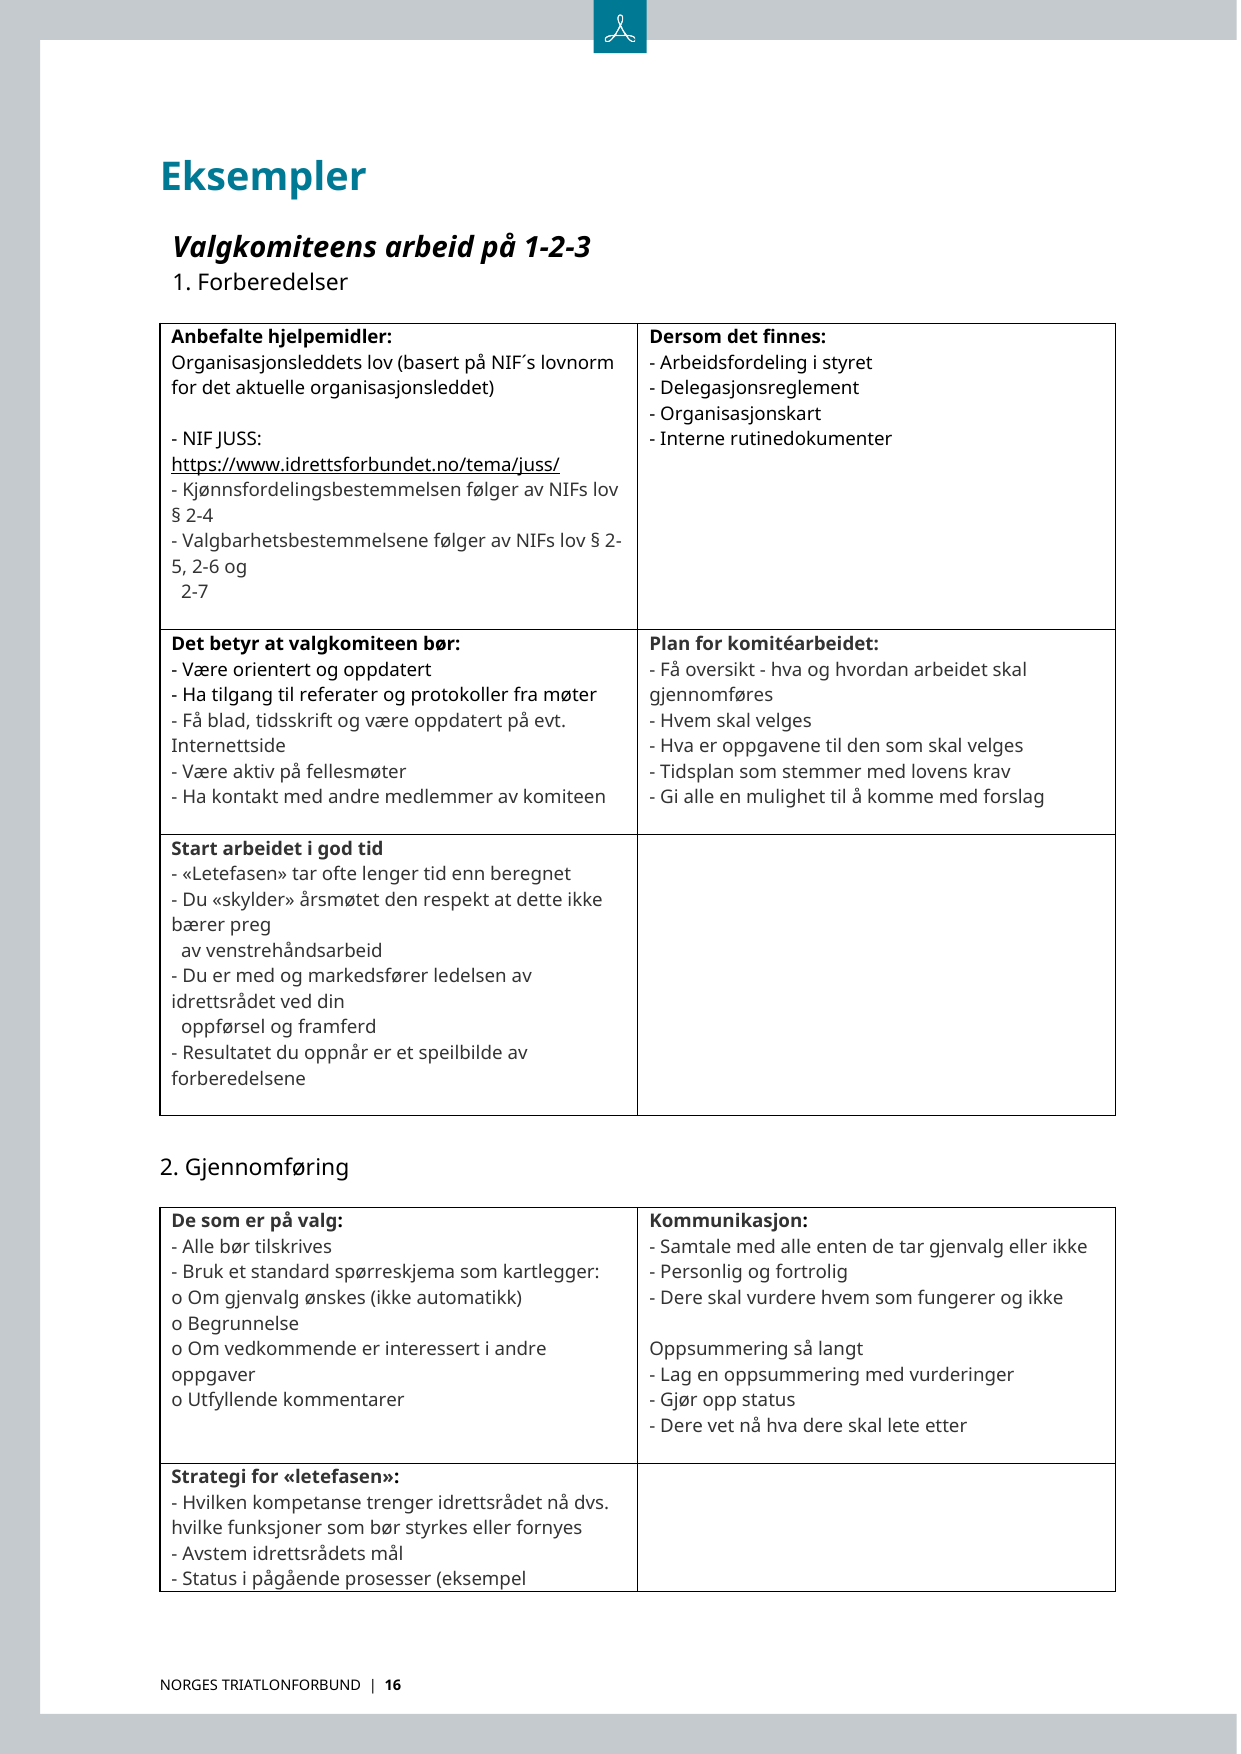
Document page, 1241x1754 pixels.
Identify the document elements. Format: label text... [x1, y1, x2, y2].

table_cell Start arbeidet i god tid - «Letefasen» tar ofte lenger tid enn beregnet - Du «skylder» årsmøtet den respekt at dette ikke bærer preg av venstrehåndsarbeid - Du er med og markedsfører ledelsen av idrettsrådet ved din oppførsel og framferd - Resultatet du oppnår er et speilbilde av forberedelsene [161, 835, 637, 1115]
table_cell Plan for komitéarbeidet: - Få oversikt - hva og hvordan arbeidet skal gjennomføres - Hvem skal velges - Hva er oppgavene til den som skal velges - Tidsplan som stemmer med lovens krav - Gi alle en mulighet til å komme med forslag [638, 630, 1115, 834]
text 2. Gjennomføring [159, 1150, 1116, 1182]
subtitle Eksempler [159, 148, 1116, 202]
table_cell Det betyr at valgkomiteen bør: - Være orientert og oppdatert - Ha tilgang til referater og protokoller fra møter - Få blad, tidsskrift og være oppdatert på evt. Internettside - Være aktiv på fellesmøter - Ha kontakt med andre medlemmer av komiteen [161, 630, 637, 834]
table_cell [638, 1464, 1115, 1591]
table_header Anbefalte hjelpemidler: Organisasjonsleddets lov (basert på NIF´s lovnorm for det aktuelle organisasjonsleddet) - NIF JUSS: https://www.idrettsforbundet.no/tema/juss/ - Kjønnsfordelingsbestemmelsen følger av NIFs lov § 2-4 - Valgbarhetsbestemmelsene følger av NIFs lov § 2-5, 2-6 og 2-7 [161, 324, 637, 629]
table_cell [638, 835, 1115, 1115]
table_header De som er på valg: - Alle bør tilskrives - Bruk et standard spørreskjema som kartlegger: o Om gjenvalg ønskes (ikke automatikk) o Begrunnelse o Om vedkommende er interessert i andre oppgaver o Utfyllende kommentarer [161, 1208, 637, 1462]
table_header Kommunikasjon: - Samtale med alle enten de tar gjenvalg eller ikke - Personlig og fortrolig - Dere skal vurdere hvem som fungerer og ikke Oppsummering så langt - Lag en oppsummering med vurderinger - Gjør opp status - Dere vet nå hva dere skal lete etter [638, 1208, 1115, 1462]
picture [612, 33, 629, 37]
text Valgkomiteens arbeid på 1-2-3 1. Forberedelser [172, 227, 1116, 298]
table_header Dersom det finnes: - Arbeidsfordeling i styret - Delegasjonsreglement - Organisasjonskart - Interne rutinedokumenter [638, 324, 1115, 629]
